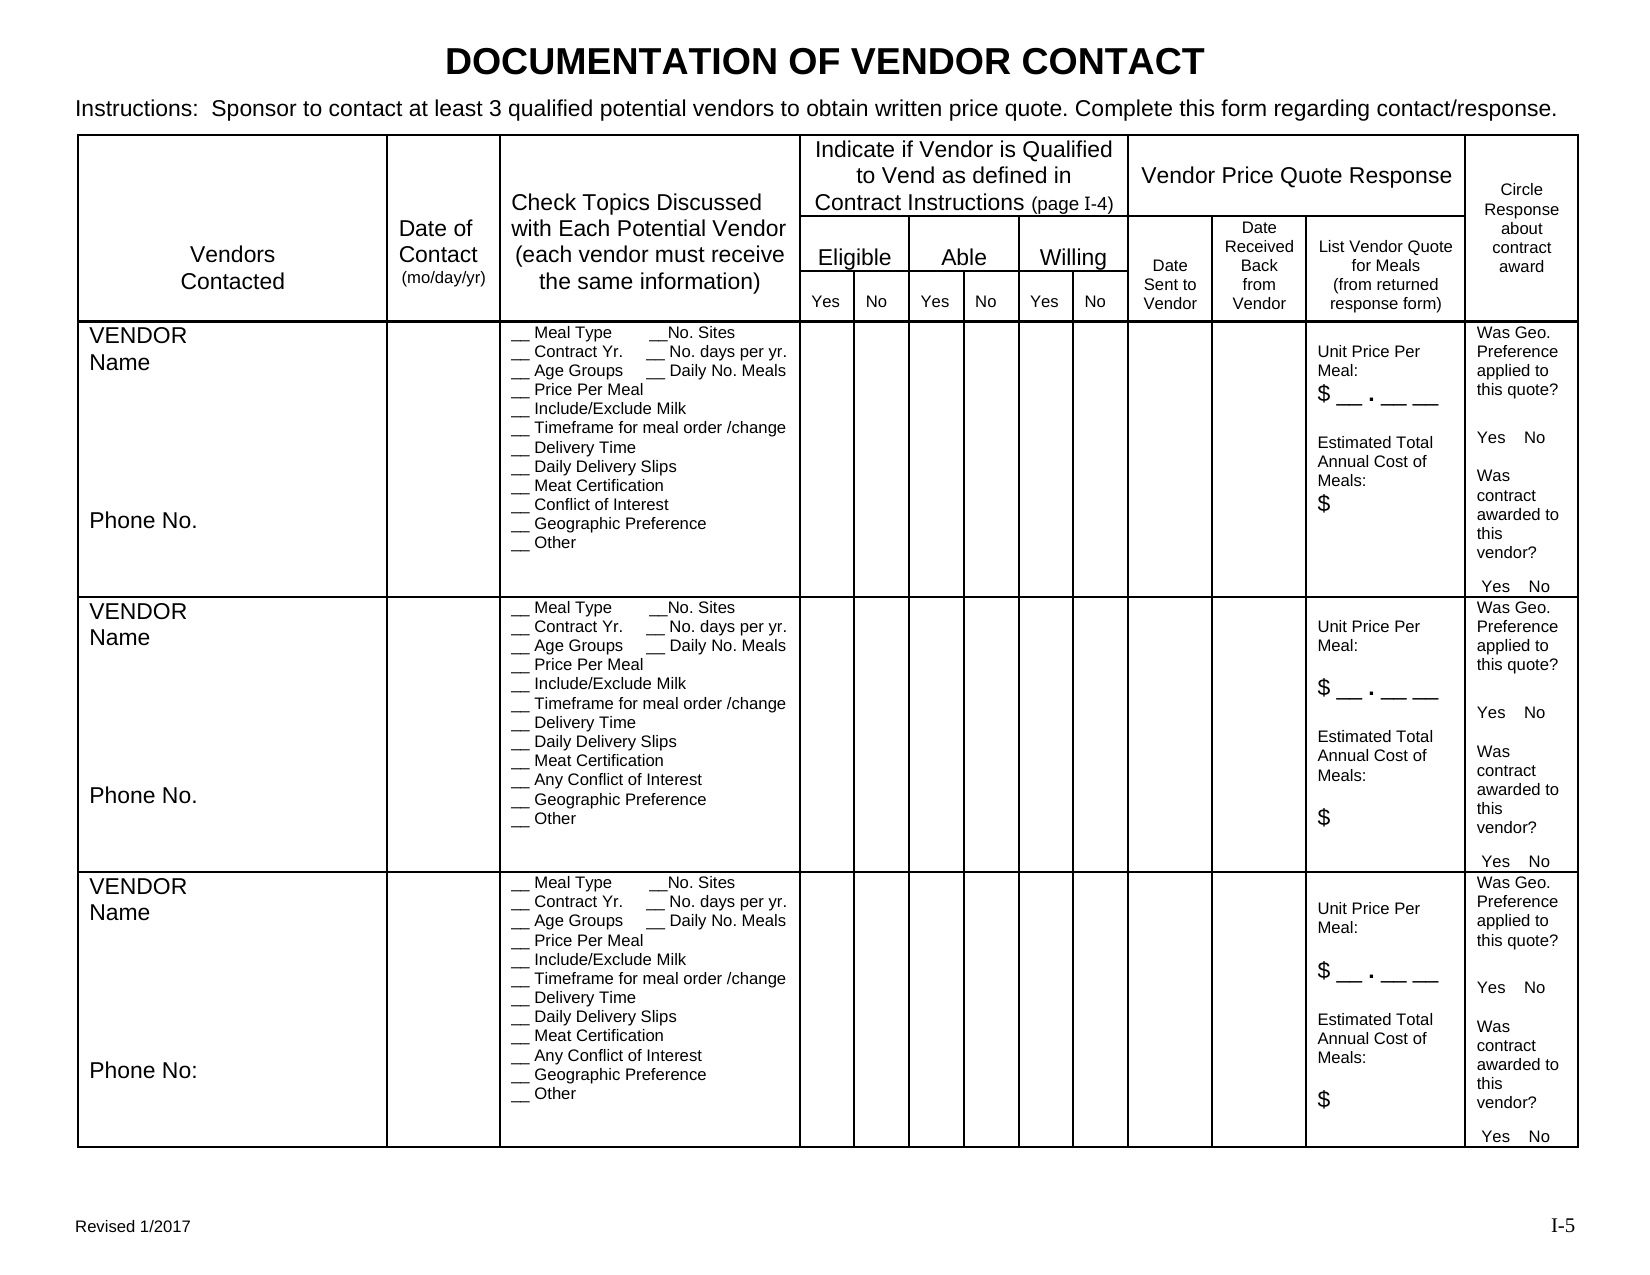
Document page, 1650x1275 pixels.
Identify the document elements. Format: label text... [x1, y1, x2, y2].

table_cell [1213, 323, 1305, 596]
table_cell [1213, 873, 1305, 1146]
text DOCUMENTATION OF VENDOR CONTACT [75, 39, 1575, 82]
table_cell Was Geo. Preference applied to this quote? Yes No Was contract awarded to this vendor? Yes No [1466, 873, 1577, 1146]
table_cell Able [910, 217, 1018, 270]
table_cell [801, 873, 853, 1146]
table_header Date of Contact (mo/day/yr) [388, 136, 499, 320]
table_cell List Vendor Quote for Meals (from returned response form) [1307, 217, 1464, 320]
table_cell Willing [1020, 217, 1127, 270]
table_cell Unit Price Per Meal: $ __ . __ __ Estimated Total Annual Cost of Meals: $ [1307, 873, 1464, 1146]
table_cell [1129, 598, 1211, 871]
table_cell No [965, 272, 1018, 320]
table_cell VENDOR Name Phone No. [79, 598, 386, 871]
table_cell Unit Price Per Meal: $ __ . __ __ Estimated Total Annual Cost of Meals: $ [1307, 598, 1464, 871]
table_cell [1074, 598, 1127, 871]
table_cell [1074, 873, 1127, 1146]
table_header Check Topics Discussed with Each Potential Vendor (each vendor must receive the same information) [501, 136, 799, 320]
table_cell Yes [1020, 272, 1072, 320]
table_cell [801, 323, 853, 596]
table_cell [910, 598, 963, 871]
table_cell [965, 873, 1018, 1146]
table_cell [1129, 323, 1211, 596]
table_cell Yes [801, 272, 853, 320]
table_cell [801, 598, 853, 871]
table_cell [855, 323, 908, 596]
table_cell Date Received Back from Vendor [1213, 217, 1305, 320]
text Instructions: Sponsor to contact at least 3 qualified potential vendors to obtain written price quote. Complete this form regarding contact/response. [75, 95, 1575, 121]
table_cell [1129, 873, 1211, 1146]
table_cell Unit Price Per Meal: $ __ . __ __ Estimated Total Annual Cost of Meals: $ [1307, 323, 1464, 596]
table_cell __ Meal Type __No. Sites __ Contract Yr. __ No. days per yr. __ Age Groups __ Daily No. Meals __ Price Per Meal __ Include/Exclude Milk __ Timeframe for meal order /change __ Delivery Time __ Daily Delivery Slips __ Meat Certification __ Conflict of Interest __ Geographic Preference __ Other [501, 323, 799, 596]
table_cell No [855, 272, 908, 320]
table_cell [910, 323, 963, 596]
table_cell [910, 873, 963, 1146]
table_cell No [1074, 272, 1127, 320]
table_header Circle Response about contract award [1466, 136, 1577, 320]
table_cell [388, 873, 499, 1146]
table_cell [855, 598, 908, 871]
table_cell [965, 323, 1018, 596]
table_cell [1213, 598, 1305, 871]
table_cell __ Meal Type __No. Sites __ Contract Yr. __ No. days per yr. __ Age Groups __ Daily No. Meals __ Price Per Meal __ Include/Exclude Milk __ Timeframe for meal order /change __ Delivery Time __ Daily Delivery Slips __ Meat Certification __ Any Conflict of Interest __ Geographic Preference __ Other [501, 873, 799, 1146]
table_cell [1020, 323, 1072, 596]
table_cell [965, 598, 1018, 871]
table_cell __ Meal Type __No. Sites __ Contract Yr. __ No. days per yr. __ Age Groups __ Daily No. Meals __ Price Per Meal __ Include/Exclude Milk __ Timeframe for meal order /change __ Delivery Time __ Daily Delivery Slips __ Meat Certification __ Any Conflict of Interest __ Geographic Preference __ Other [501, 598, 799, 871]
table_cell Date Sent to Vendor [1129, 217, 1211, 320]
table_cell [1020, 873, 1072, 1146]
table_cell Yes [910, 272, 963, 320]
table_cell [855, 873, 908, 1146]
table_cell [388, 323, 499, 596]
table_cell Was Geo. Preference applied to this quote? Yes No Was contract awarded to this vendor? Yes No [1466, 598, 1577, 871]
table_cell VENDOR Name Phone No. [79, 323, 386, 596]
table_cell Was Geo. Preference applied to this quote? Yes No Was contract awarded to this vendor? Yes No [1466, 323, 1577, 596]
table_header Indicate if Vendor is Qualified to Vend as defined in Contract Instructions (page I-4) [801, 136, 1127, 215]
table_cell [1020, 598, 1072, 871]
table_header Vendor Price Quote Response [1129, 136, 1464, 215]
table_cell [388, 598, 499, 871]
table_header Vendors Contacted [79, 136, 386, 320]
table_cell VENDOR Name Phone No: [79, 873, 386, 1146]
table_cell [1074, 323, 1127, 596]
table_cell Eligible [801, 217, 908, 270]
